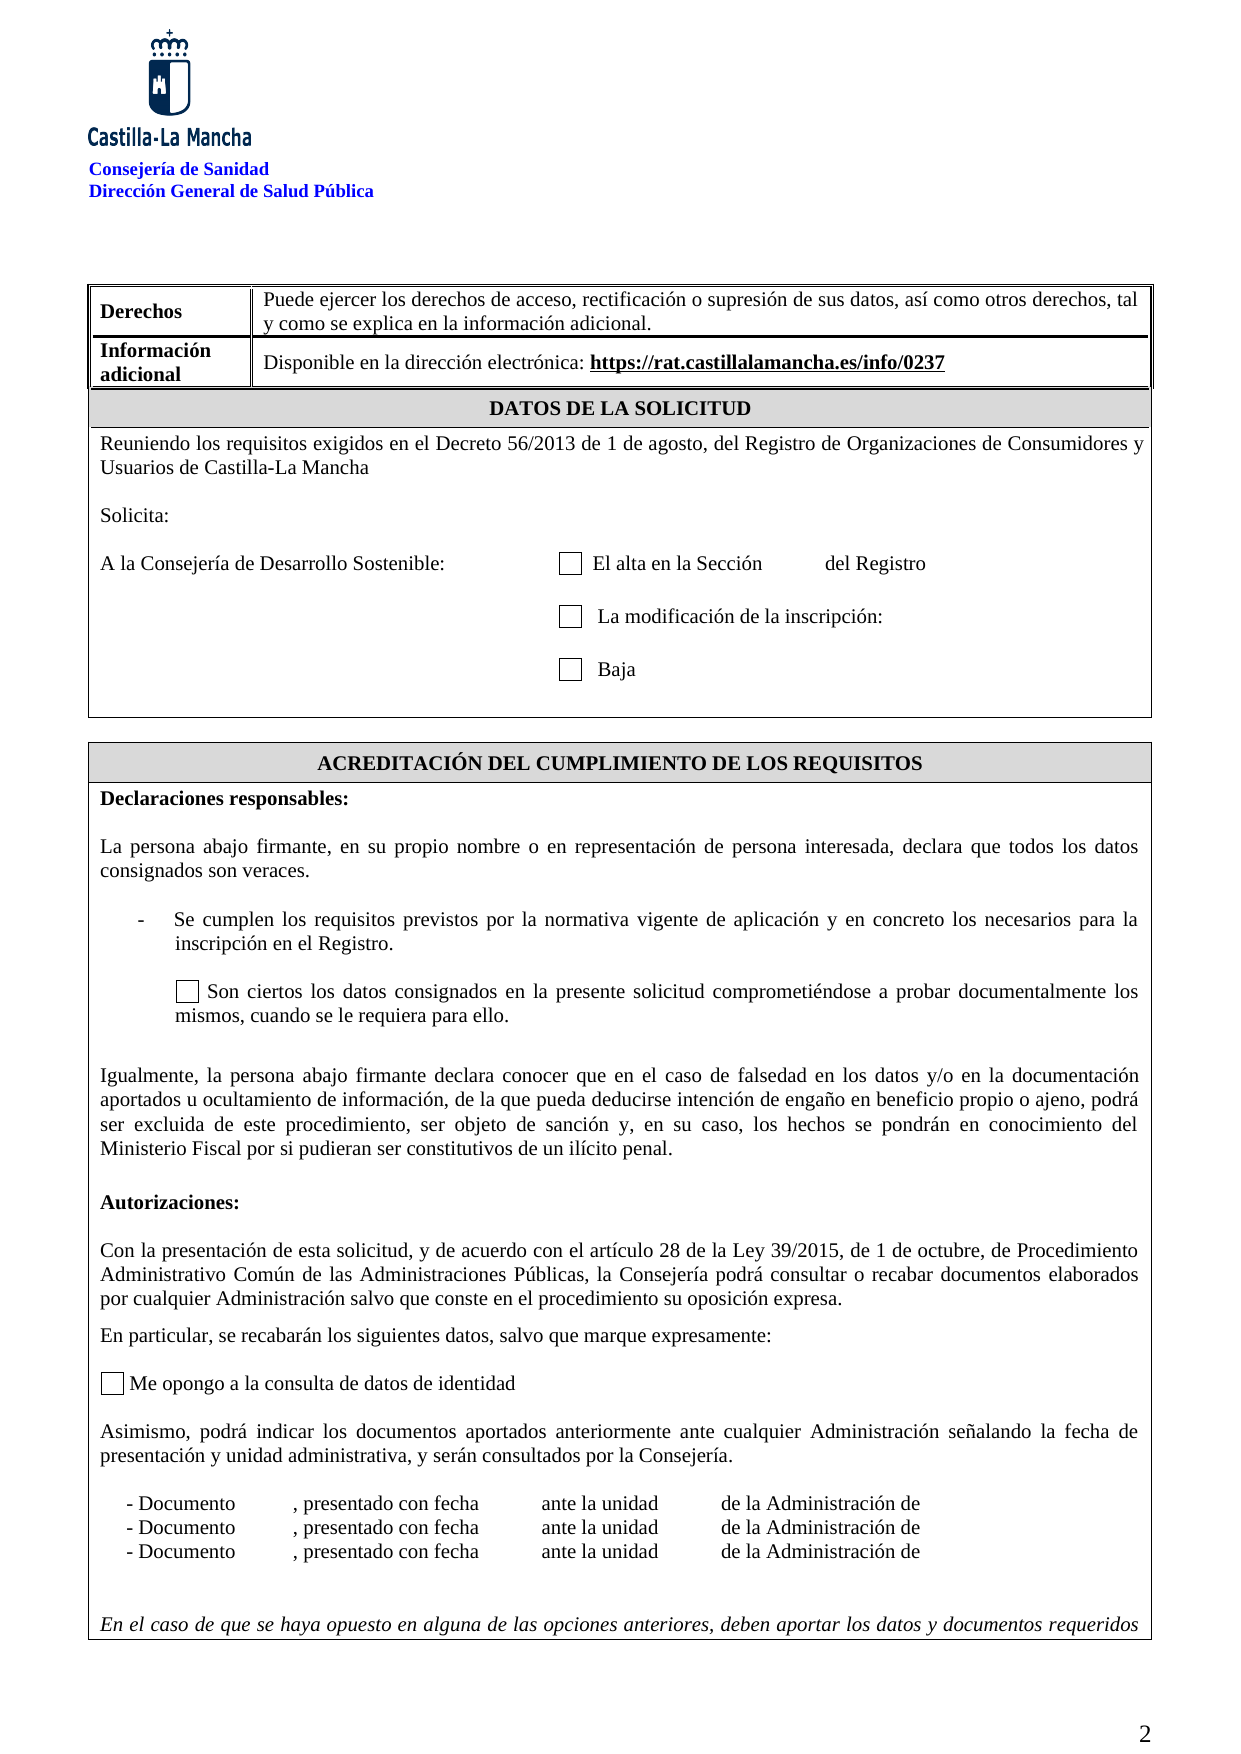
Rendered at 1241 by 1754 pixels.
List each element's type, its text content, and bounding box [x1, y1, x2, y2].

picture [88, 29, 251, 146]
table_cell DATOS DE LA SOLICITUD [89, 386, 1151, 427]
table_cell Derechos [91, 287, 252, 335]
table_header ACREDITACIÓN DEL CUMPLIMIENTO DE LOS REQUISITOS [89, 743, 1151, 782]
table_cell Disponible en la dirección electrónica: https://rat.castillalamancha.es/info/0237 [253, 335, 1150, 386]
table_cell Reuniendo los requisitos exigidos en el Decreto 56/2013 de 1 de agosto, del Registro de Organizaciones de Consumidores y Usuarios de Castilla-La Mancha Solicita: A la Consejería de Desarrollo Sostenible: El alta en la Sección del Registro La modificación de la inscripción: Baja [89, 427, 1151, 717]
table_cell Información adicional [91, 335, 250, 386]
table_cell Puede ejercer los derechos de acceso, rectificación o supresión de sus datos, así como otros derechos, tal y como se explica en la información adicional. [252, 287, 1150, 335]
